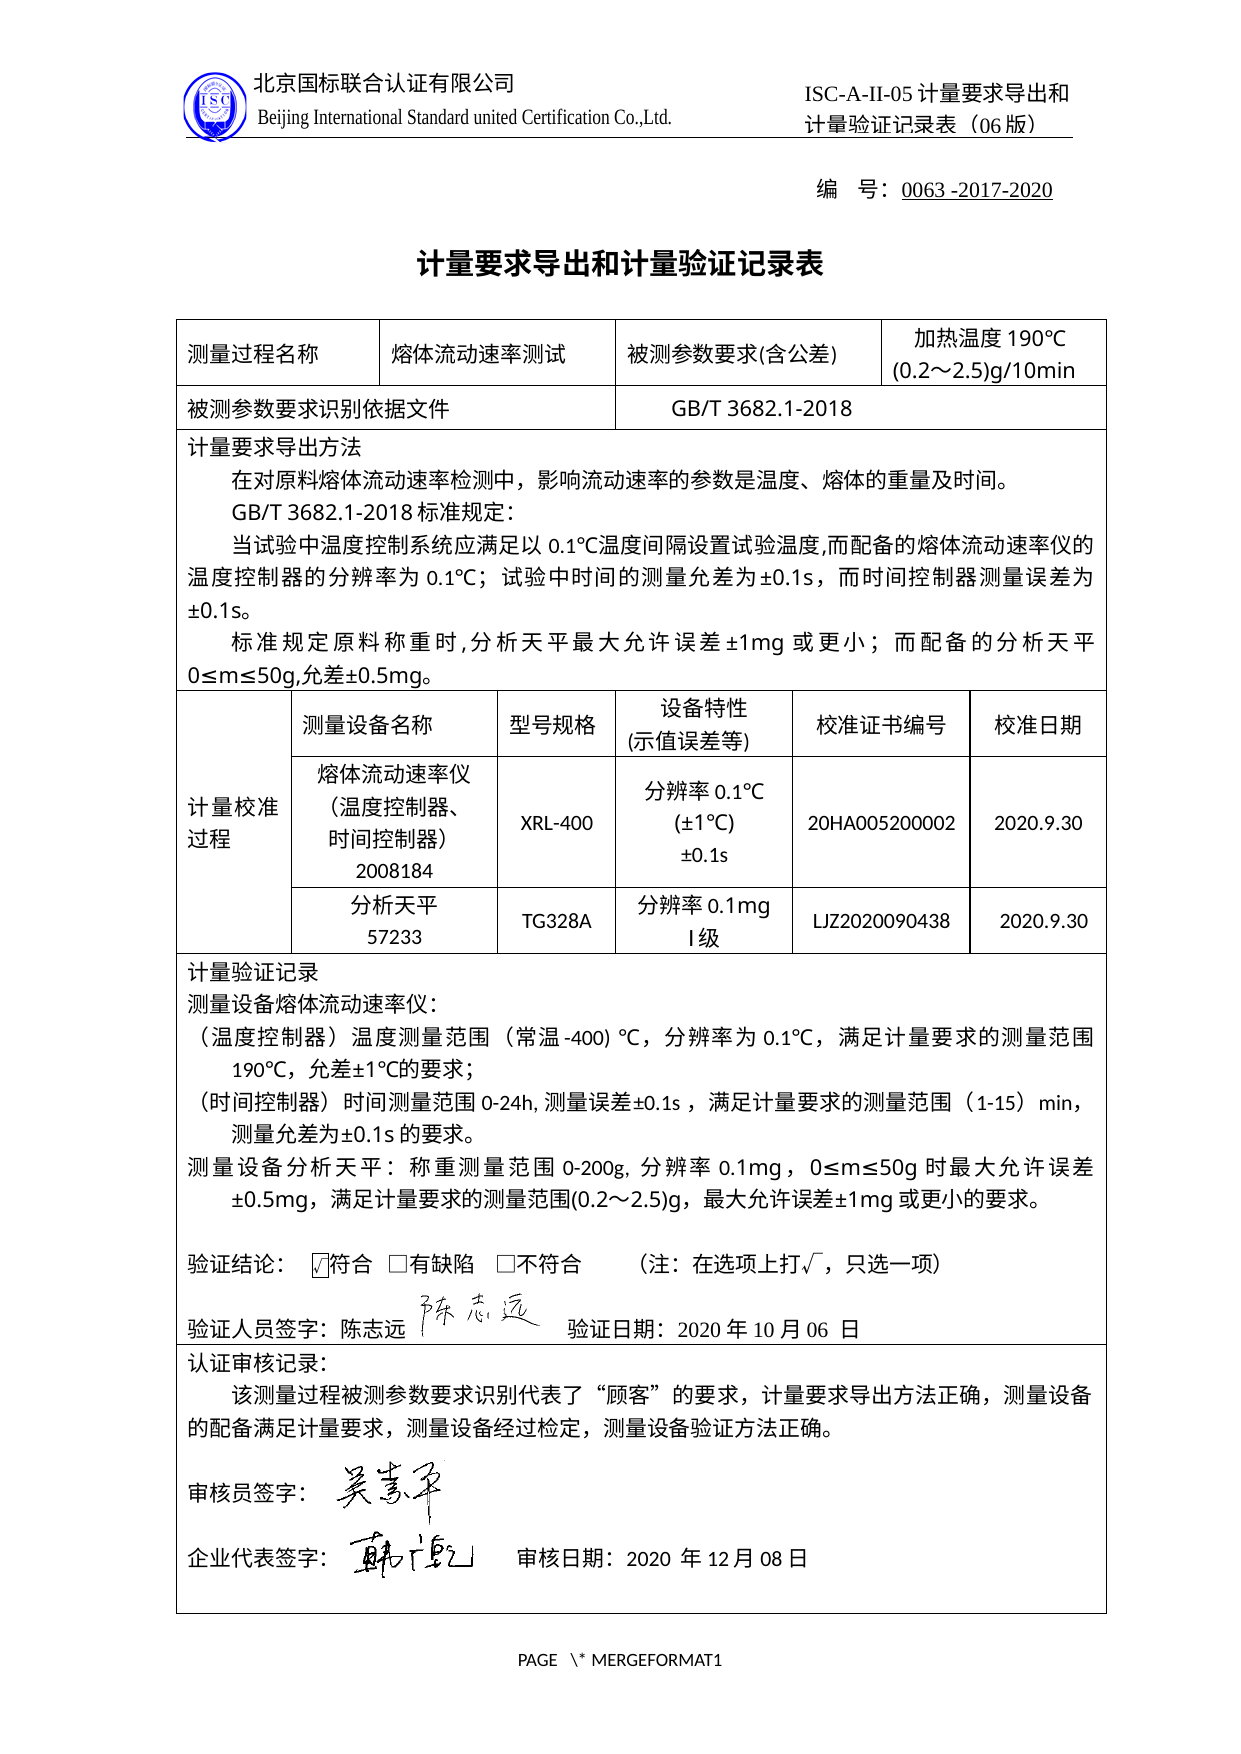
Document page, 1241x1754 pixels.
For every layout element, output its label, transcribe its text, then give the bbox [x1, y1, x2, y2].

text 计量要求导出和计量验证记录表 [187, 229, 1053, 294]
table_cell 分辨率0.1℃ (±1℃) ±0.1s [616, 757, 792, 887]
table_cell 计量验证记录 测量设备熔体流动速率仪： （温度控制器）温度测量范围（常温-400) ℃，分辨率为0.1℃，满足计量要求的测量范围190℃，允差±1℃的要求； （时间控制器）时间测量范围0-24h, 测量误差±0.1s ，满足计量要求的测量范围（1-15）min，测量允差为±0.1s的要求。 测量设备分析天平：称重测量范围0-200g, 分辨率0.1mg，0≤m≤50g时最大允许误差±0.5mg，满足计量要求的测量范围(0.2～2.5)g，最大允许误差±1mg或更小的要求。 验证结论： √符合 □有缺陷 □不符合 （注：在选项上打√，只选一项） 验证人员签字：陈志远 验证日期：2020 年10 月06 日 [177, 954, 1106, 1344]
table_cell 2020.9.30 [971, 757, 1106, 887]
table_cell XRL-400 [498, 757, 615, 887]
table_cell 计量校准过程 [177, 691, 291, 953]
table_cell 分析天平 57233 [292, 888, 497, 953]
table_cell 设备特性 (示值误差等) [616, 691, 792, 756]
table_cell 2020.9.30 [971, 888, 1106, 953]
text 编 号：0063 -2017-2020 [187, 172, 1053, 204]
table_cell 测量设备名称 [292, 691, 497, 756]
table_cell GB/T 3682.1-2018 [616, 386, 1106, 429]
table_header 加热温度190℃ (0.2～2.5)g/10min [882, 320, 1106, 385]
table_cell LJZ2020090438 [793, 888, 969, 953]
table_cell 认证审核记录： 该测量过程被测参数要求识别代表了“顾客”的要求，计量要求导出方法正确，测量设备的配备满足计量要求，测量设备经过检定，测量设备验证方法正确。 审核员签字： 企业代表签字： 审核日期：2020 年12月 08 日 [177, 1345, 1106, 1613]
table_cell 计量要求导出方法 在对原料熔体流动速率检测中，影响流动速率的参数是温度、熔体的重量及时间。 GB/T 3682.1-2018标准规定： 当试验中温度控制系统应满足以0.1℃温度间隔设置试验温度,而配备的熔体流动速率仪的温度控制器的分辨率为0.1℃；试验中时间的测量允差为±0.1s，而时间控制器测量误差为±0.1s。 标准规定原料称重时,分析天平最大允许误差±1mg或更小；而配备的分析天平0≤m≤50g,允差±0.5mg。 [177, 430, 1106, 690]
table_cell 熔体流动速率仪（温度控制器、 时间控制器） 2008184 [292, 757, 497, 887]
table_cell 分辨率0.1mg Ⅰ级 [616, 888, 792, 953]
table_cell 型号规格 [498, 691, 615, 756]
table_cell TG328A [498, 888, 615, 953]
table_header 测量过程名称 [177, 320, 379, 385]
picture [182, 72, 246, 141]
table_cell 被测参数要求识别依据文件 [177, 386, 615, 429]
table_cell 校准日期 [971, 691, 1106, 756]
table_header 熔体流动速率测试 [380, 320, 615, 385]
table_header 被测参数要求(含公差) [616, 320, 881, 385]
table_cell 校准证书编号 [793, 691, 969, 756]
table_cell 20HA005200002 [793, 757, 969, 887]
